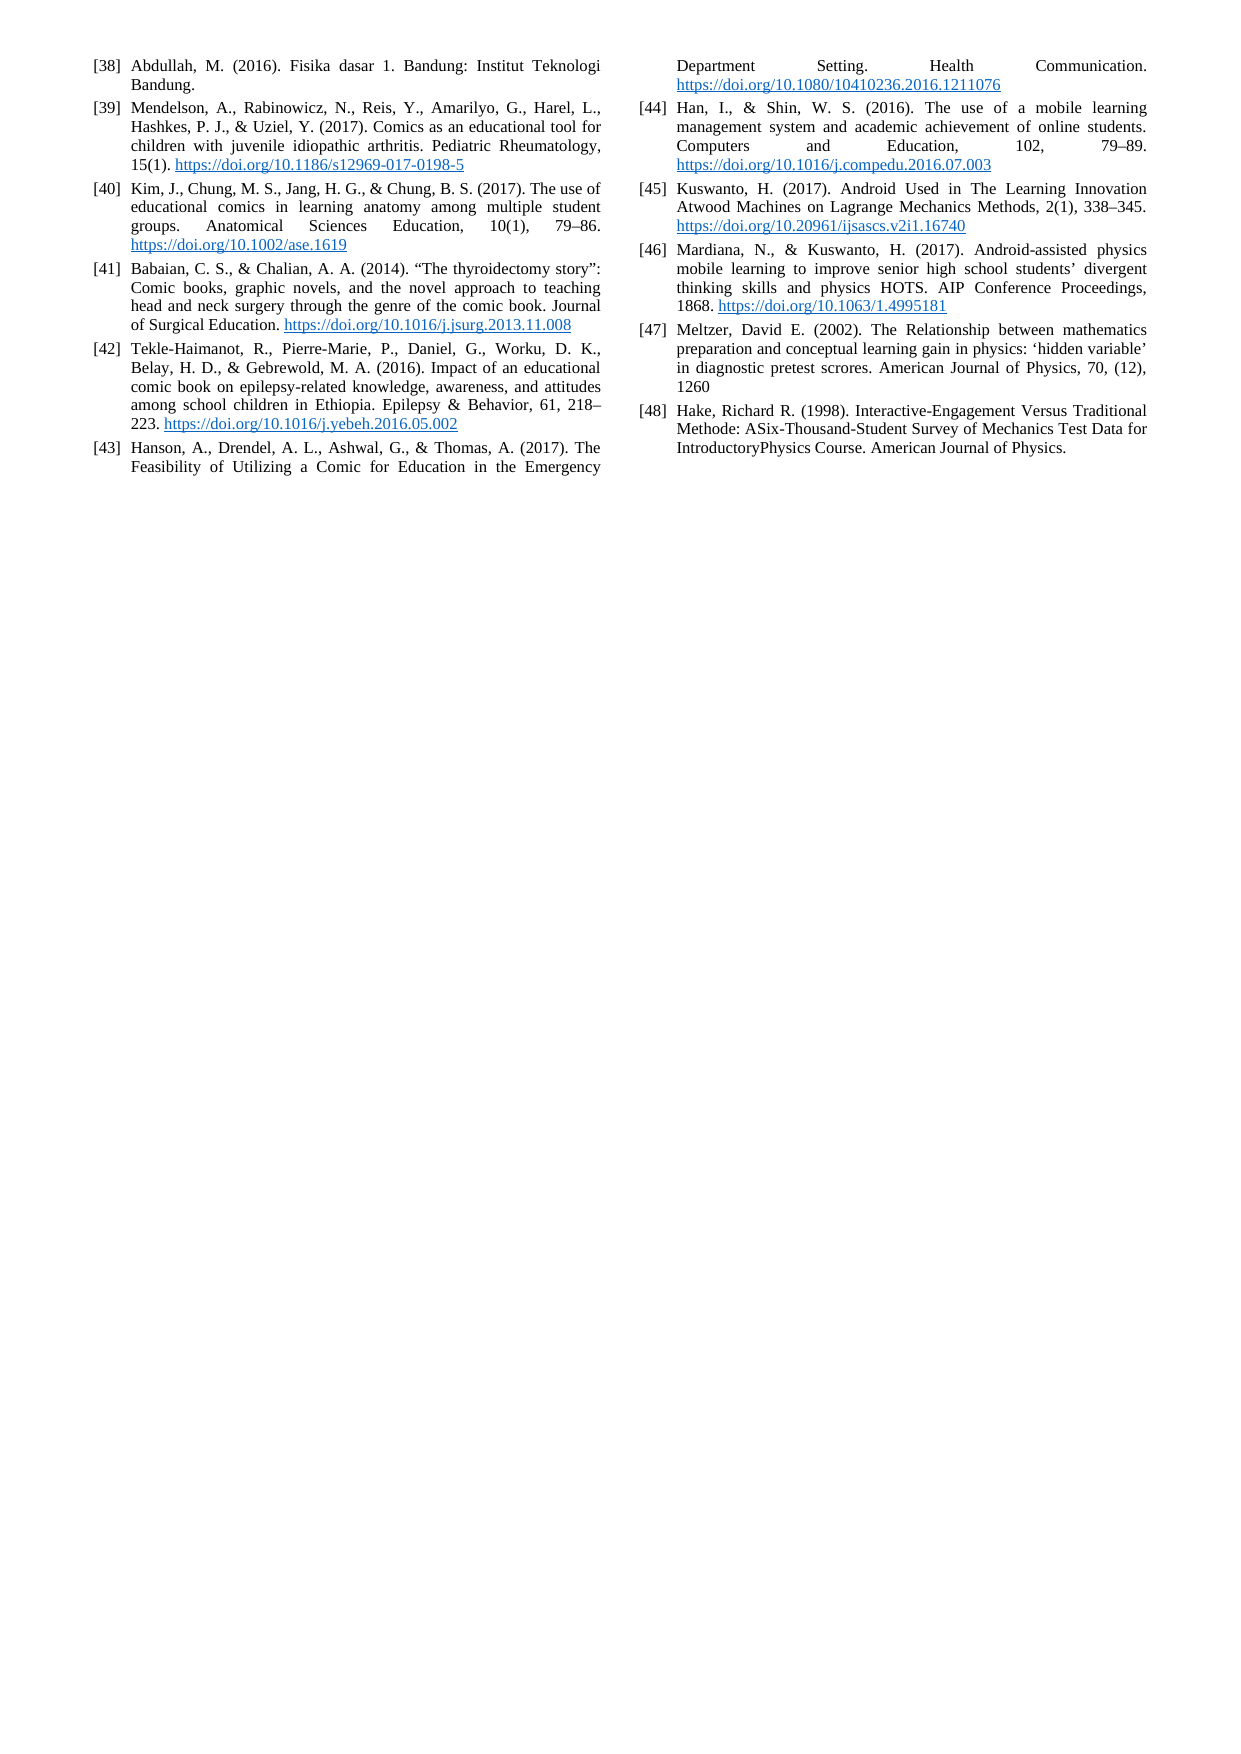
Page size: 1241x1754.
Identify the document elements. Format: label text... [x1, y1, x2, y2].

text Abdullah, M. (2016). Fisika dasar 1. Bandung: Institut Teknologi Bandung. [93, 56, 601, 94]
text Meltzer, David E. (2002). The Relationship between mathematics preparation and conceptual learning gain in physics: ‘hidden variable’ in diagnostic pretest scrores. American Journal of Physics, 70, (12), 1260 [639, 321, 1147, 396]
text Han, I., & Shin, W. S. (2016). The use of a mobile learning management system and academic achievement of online students. Computers and Education, 102, 79–89. https://doi.org/10.1016/j.compedu.2016.07.003 [639, 99, 1147, 174]
text Babaian, C. S., & Chalian, A. A. (2014). “The thyroidectomy story”: Comic books, graphic novels, and the novel approach to teaching head and neck surgery through the genre of the comic book. Journal of Surgical Education. https://doi.org/10.1016/j.jsurg.2013.11.008 [93, 259, 601, 334]
text Kim, J., Chung, M. S., Jang, H. G., & Chung, B. S. (2017). The use of educational comics in learning anatomy among multiple student groups. Anatomical Sciences Education, 10(1), 79–86. https://doi.org/10.1002/ase.1619 [93, 179, 601, 254]
text Tekle-Haimanot, R., Pierre-Marie, P., Daniel, G., Worku, D. K., Belay, H. D., & Gebrewold, M. A. (2016). Impact of an educational comic book on epilepsy-related knowledge, awareness, and attitudes among school children in Ethiopia. Epilepsy & Behavior, 61, 218–223. https://doi.org/10.1016/j.yebeh.2016.05.002 [93, 339, 601, 433]
text Hanson, A., Drendel, A. L., Ashwal, G., & Thomas, A. (2017). The Feasibility of Utilizing a Comic for Education in the Emergency Department Setting. Health Communication. https://doi.org/10.1080/10410236.2016.1211076 [639, 56, 1147, 94]
text Hake, Richard R. (1998). Interactive-Engagement Versus Traditional Methode: ASix-Thousand-Student Survey of Mechanics Test Data for IntroductoryPhysics Course. American Journal of Physics. [639, 401, 1147, 457]
text Mendelson, A., Rabinowicz, N., Reis, Y., Amarilyo, G., Harel, L., Hashkes, P. J., & Uziel, Y. (2017). Comics as an educational tool for children with juvenile idiopathic arthritis. Pediatric Rheumatology, 15(1). https://doi.org/10.1186/s12969-017-0198-5 [93, 99, 601, 174]
text Kuswanto, H. (2017). Android Used in The Learning Innovation Atwood Machines on Lagrange Mechanics Methods, 2(1), 338–345. https://doi.org/10.20961/ijsascs.v2i1.16740 [639, 179, 1147, 235]
text Hanson, A., Drendel, A. L., Ashwal, G., & Thomas, A. (2017). The Feasibility of Utilizing a Comic for Education in the Emergency Department Setting. Health Communication. https://doi.org/10.1080/10410236.2016.1211076 [93, 438, 601, 476]
text Mardiana, N., & Kuswanto, H. (2017). Android-assisted physics mobile learning to improve senior high school students’ divergent thinking skills and physics HOTS. AIP Conference Proceedings, 1868. https://doi.org/10.1063/1.4995181 [639, 241, 1147, 316]
